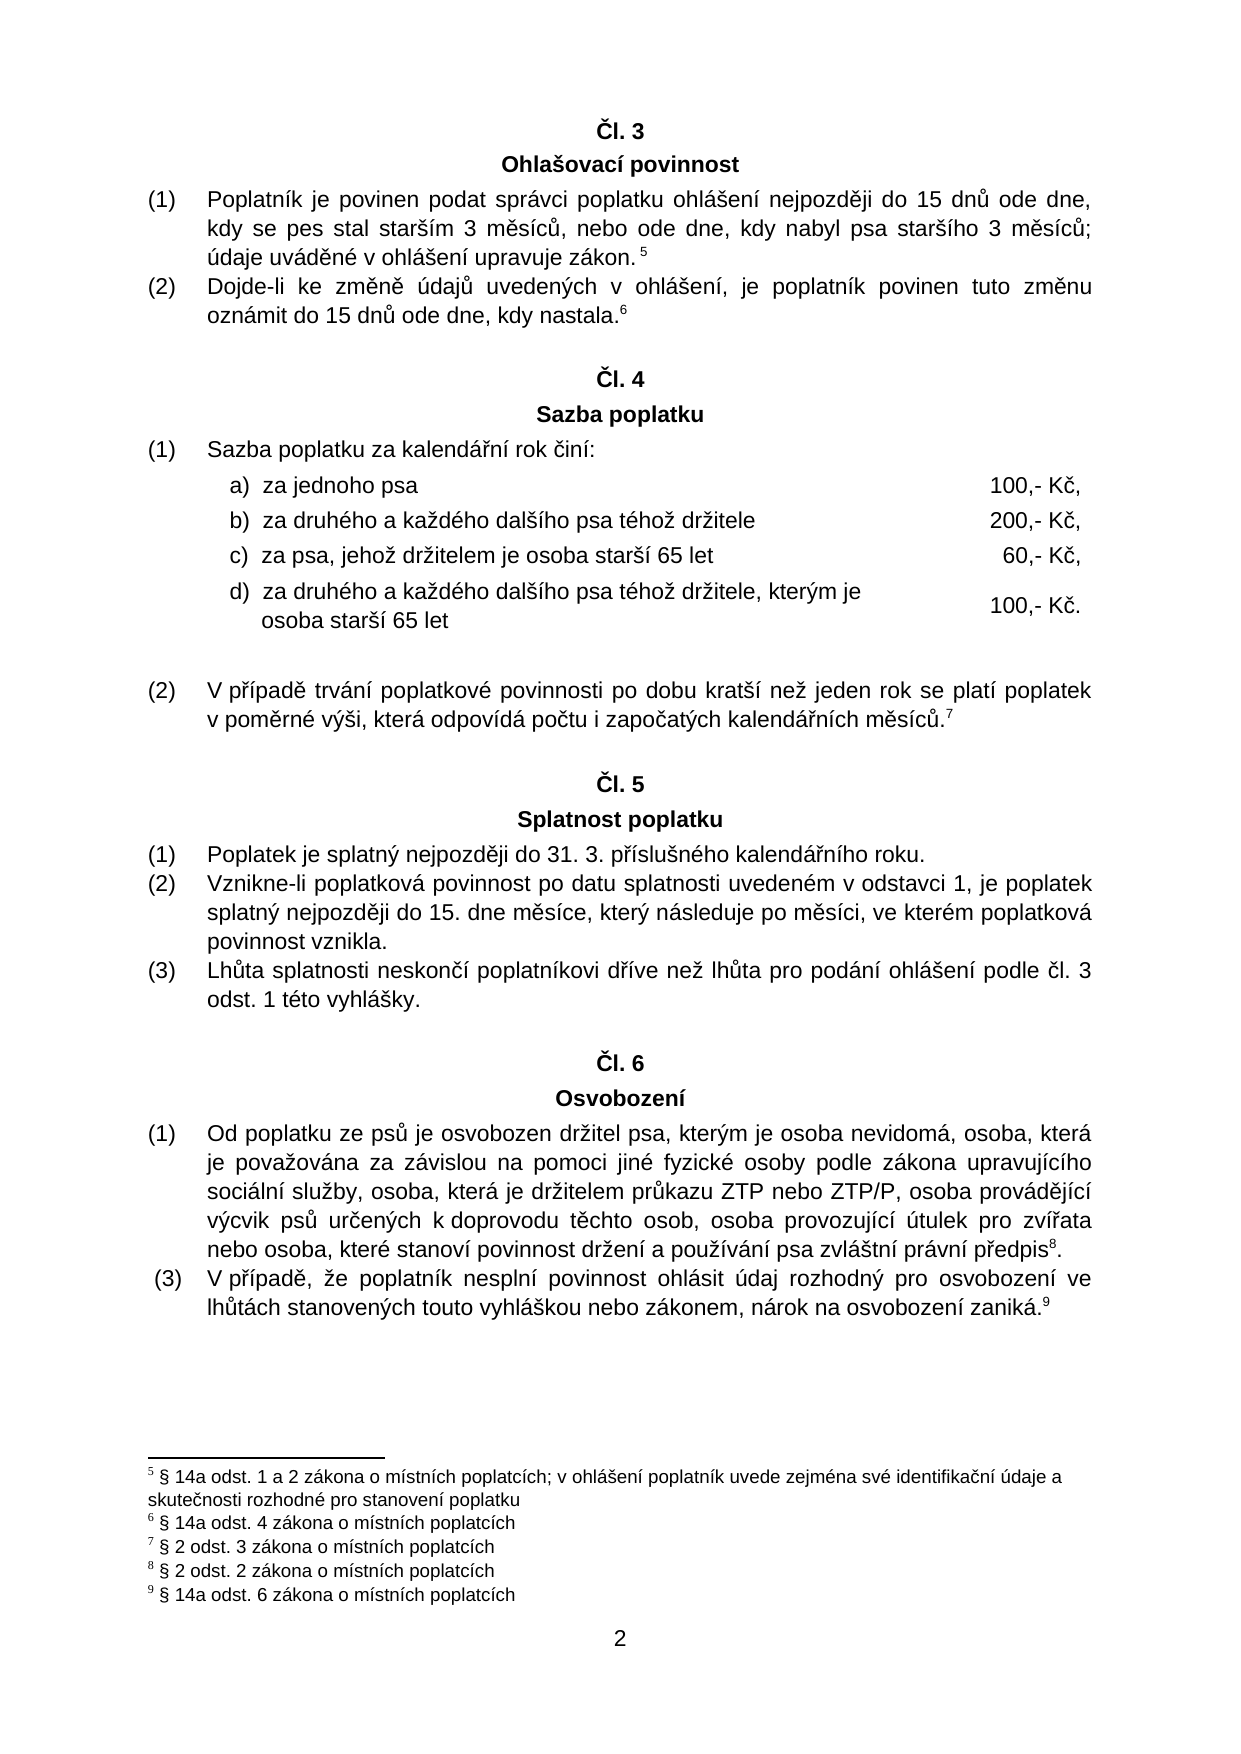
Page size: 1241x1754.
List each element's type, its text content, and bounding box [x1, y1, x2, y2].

text Čl. 3 [148, 118, 1092, 144]
text Sazba poplatku [148, 401, 1092, 428]
list Dojde-li ke změně údajů uvedených v ohlášení, je poplatník povinen tuto změnu oznámit do 15 dnů ode dne, kdy nastala. [148, 273, 1092, 328]
text Čl. 5 [148, 771, 1092, 797]
table_cell c) za psa, jehož držitelem je osoba starší 65 let [218, 543, 908, 578]
list Sazba poplatku za kalendářní rok činí: [148, 436, 1092, 463]
table_cell d) za druhého a každého dalšího psa téhož držitele, kterým je osoba starší 65 let [218, 578, 908, 642]
text Čl. 4 [148, 366, 1092, 392]
text Čl. 6 [148, 1050, 1092, 1076]
table_header 100,- Kč, [908, 472, 1092, 507]
list V případě trvání poplatkové povinnosti po dobu kratší než jeden rok se platí poplatek v poměrné výši, která odpovídá počtu i započatých kalendářních měsíců. [148, 677, 1092, 733]
list Poplatek je splatný nejpozději do 31. 3. příslušného kalendářního roku. [148, 841, 1092, 867]
table_cell 60,- Kč, [908, 543, 1092, 578]
list Lhůta splatnosti neskončí poplatníkovi dříve než lhůta pro podání ohlášení podle čl. 3 odst. 1 této vyhlášky. [148, 957, 1092, 1012]
table_cell 200,- Kč, [908, 507, 1092, 542]
text Splatnost poplatku [148, 806, 1092, 832]
table_cell b) za druhého a každého dalšího psa téhož držitele [218, 507, 908, 542]
text (3) V případě, že poplatník nesplní povinnost ohlásit údaj rozhodný pro osvobození ve lhůtách stanovených touto vyhláškou nebo zákonem, nárok na osvobození zaniká. [148, 1265, 1092, 1321]
list Od poplatku ze psů je osvobozen držitel psa, kterým je osoba nevidomá, osoba, která je považována za závislou na pomoci jiné fyzické osoby podle zákona upravujícího sociální služby, osoba, která je držitelem průkazu ZTP nebo ZTP/P, osoba provádějící výcvik psů určených k doprovodu těchto osob, osoba provozující útulek pro zvířata nebo osoba, které stanoví povinnost držení a používání psa zvláštní právní předpis. [148, 1120, 1092, 1263]
list Vznikne-li poplatková povinnost po datu splatnosti uvedeném v odstavci 1, je poplatek splatný nejpozději do 15. dne měsíce, který následuje po měsíci, ve kterém poplatková povinnost vznikla. [148, 870, 1092, 954]
table_cell 100,- Kč. [908, 578, 1092, 642]
text Ohlašovací povinnost [148, 151, 1092, 177]
table_header a) za jednoho psa [218, 472, 908, 507]
text Osvobození [148, 1085, 1092, 1112]
list Poplatník je povinen podat správci poplatku ohlášení nejpozději do 15 dnů ode dne, kdy se pes stal starším 3 měsíců, nebo ode dne, kdy nabyl psa staršího 3 měsíců; údaje uváděné v ohlášení upravuje zákon. [148, 186, 1092, 270]
